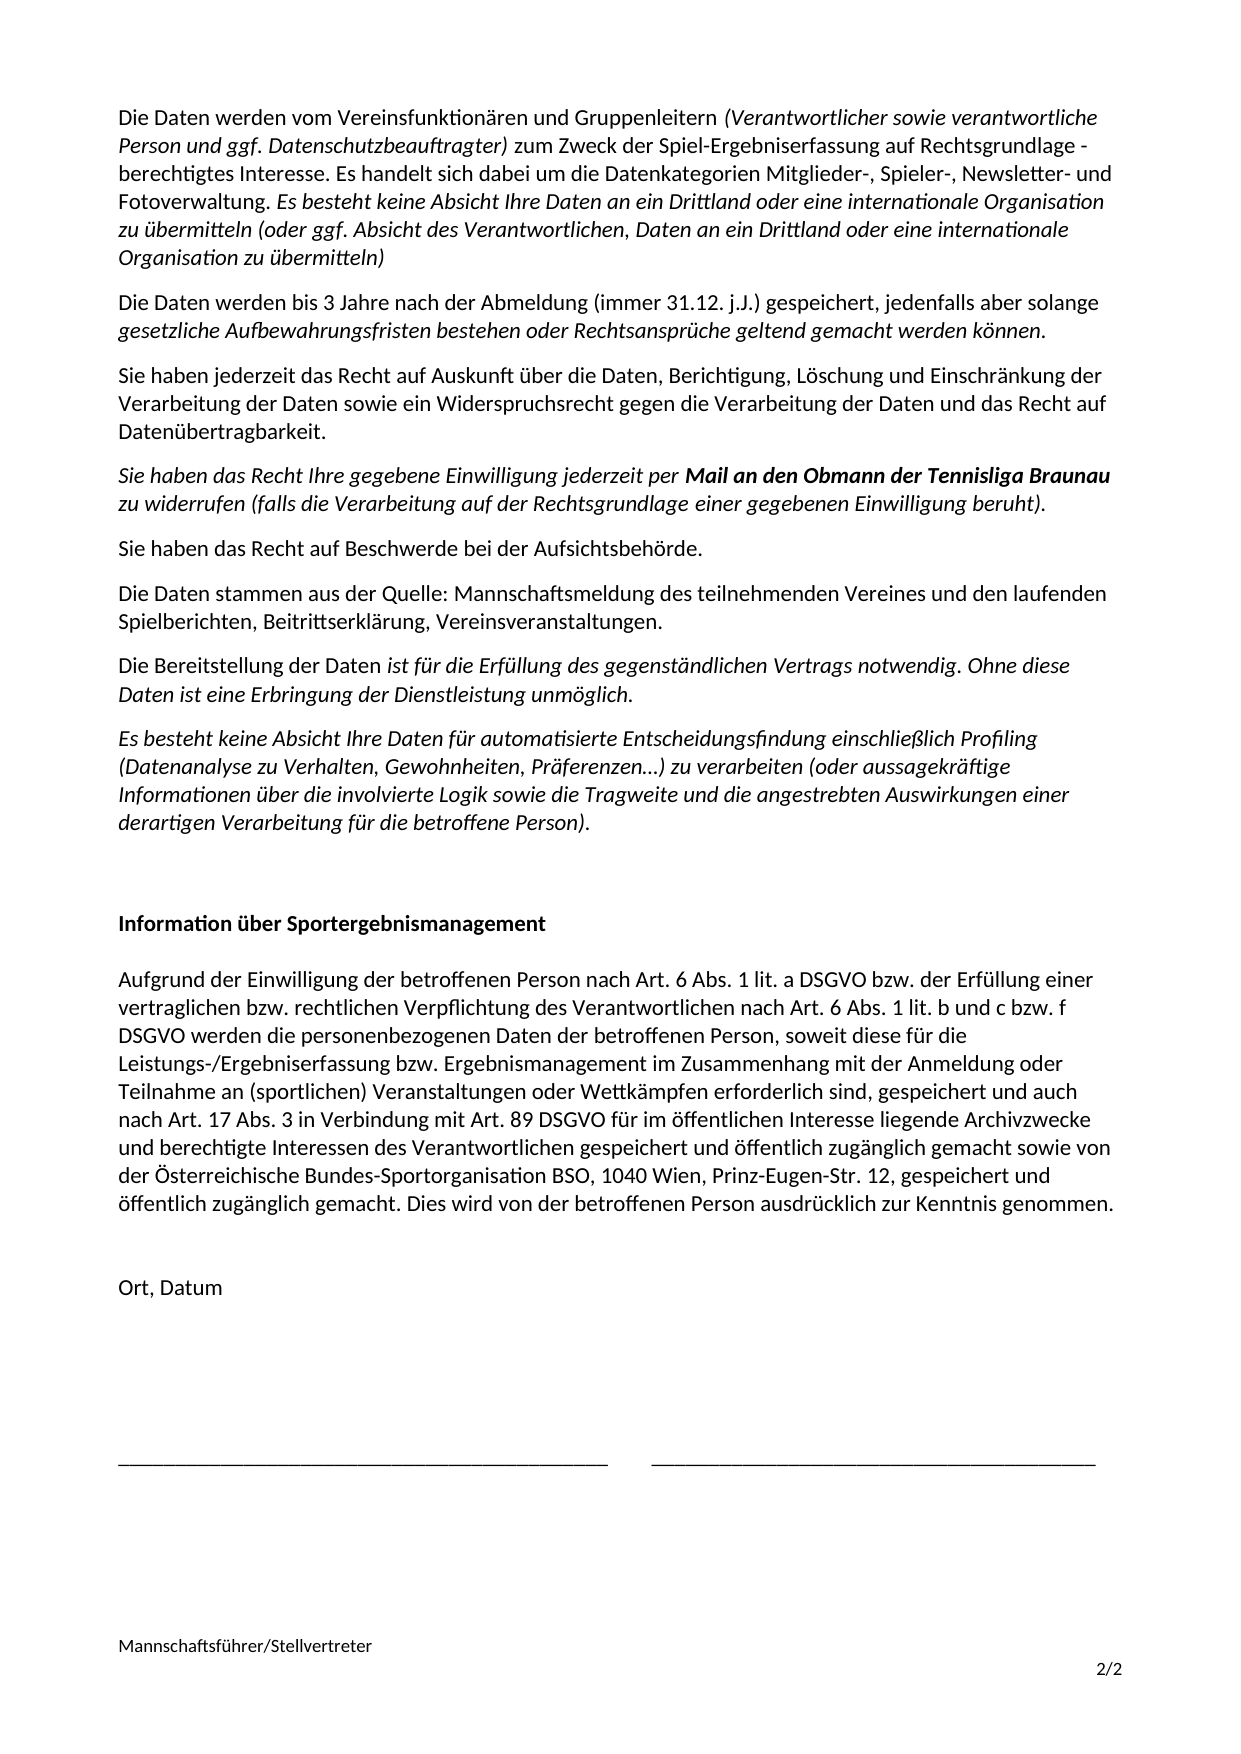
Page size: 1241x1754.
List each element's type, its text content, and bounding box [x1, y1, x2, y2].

text Die Daten stammen aus der Quelle: Mannschaftsmeldung des teilnehmenden Vereines und den laufenden Spielberichten, Beitrittserklärung, Vereinsveranstaltungen. [118, 579, 1122, 635]
text Information über Sportergebnismanagement [118, 909, 1122, 937]
text Ort, Datum [118, 1273, 1122, 1301]
text Aufgrund der Einwilligung der betroffenen Person nach Art. 6 Abs. 1 lit. a DSGVO bzw. der Erfüllung einer vertraglichen bzw. rechtlichen Verpflichtung des Verantwortlichen nach Art. 6 Abs. 1 lit. b und c bzw. f DSGVO werden die personenbezogenen Daten der betroffenen Person, soweit diese für die Leistungs-/Ergebniserfassung bzw. Ergebnismanagement im Zusammenhang mit der Anmeldung oder Teilnahme an (sportlichen) Veranstaltungen oder Wettkämpfen erforderlich sind, gespeichert und auch nach Art. 17 Abs. 3 in Verbindung mit Art. 89 DSGVO für im öffentlichen Interesse liegende Archivzwecke und berechtigte Interessen des Verantwortlichen gespeichert und öffentlich zugänglich gemacht sowie von der Österreichische Bundes-Sportorganisation BSO, 1040 Wien, Prinz-Eugen-Str. 12, gespeichert und öffentlich zugänglich gemacht. Dies wird von der betroffenen Person ausdrücklich zur Kenntnis genommen. [118, 965, 1122, 1217]
text Die Daten werden bis 3 Jahre nach der Abmeldung (immer 31.12. j.J.) gespeichert, jedenfalls aber solange gesetzliche Aufbewahrungsfristen bestehen oder Rechtsansprüche geltend gemacht werden können. [118, 288, 1122, 344]
text Es besteht keine Absicht Ihre Daten für automatisierte Entscheidungsfindung einschließlich Profiling (Datenanalyse zu Verhalten, Gewohnheiten, Präferenzen…) zu verarbeiten (oder aussagekräftige Informationen über die involvierte Logik sowie die Tragweite und die angestrebten Auswirkungen einer derartigen Verarbeitung für die betroffene Person). [118, 724, 1122, 836]
text Die Daten werden vom Vereinsfunktionären und Gruppenleitern (Verantwortlicher sowie verantwortliche Person und ggf. Datenschutzbeauftragter) zum Zweck der Spiel-Ergebniserfassung auf Rechtsgrundlage -berechtigtes Interesse. Es handelt sich dabei um die Datenkategorien Mitglieder-, Spieler-, Newsletter- und Fotoverwaltung. Es besteht keine Absicht Ihre Daten an ein Drittland oder eine internationale Organisation zu übermitteln (oder ggf. Absicht des Verantwortlichen, Daten an ein Drittland oder eine internationale Organisation zu übermitteln) [118, 103, 1122, 271]
text Sie haben das Recht auf Beschwerde bei der Aufsichtsbehörde. [118, 534, 1122, 562]
text ___________________________________________ _______________________________________ [118, 1442, 1122, 1469]
text Sie haben jederzeit das Recht auf Auskunft über die Daten, Berichtigung, Löschung und Einschränkung der Verarbeitung der Daten sowie ein Widerspruchsrecht gegen die Verarbeitung der Daten und das Recht auf Datenübertragbarkeit. [118, 361, 1122, 445]
text Die Bereitstellung der Daten ist für die Erfüllung des gegenständlichen Vertrags notwendig. Ohne diese Daten ist eine Erbringung der Dienstleistung unmöglich. [118, 652, 1122, 708]
text Sie haben das Recht Ihre gegebene Einwilligung jederzeit per Mail an den Obmann der Tennisliga Braunau zu widerrufen (falls die Verarbeitung auf der Rechtsgrundlage einer gegebenen Einwilligung beruht). [118, 462, 1122, 518]
